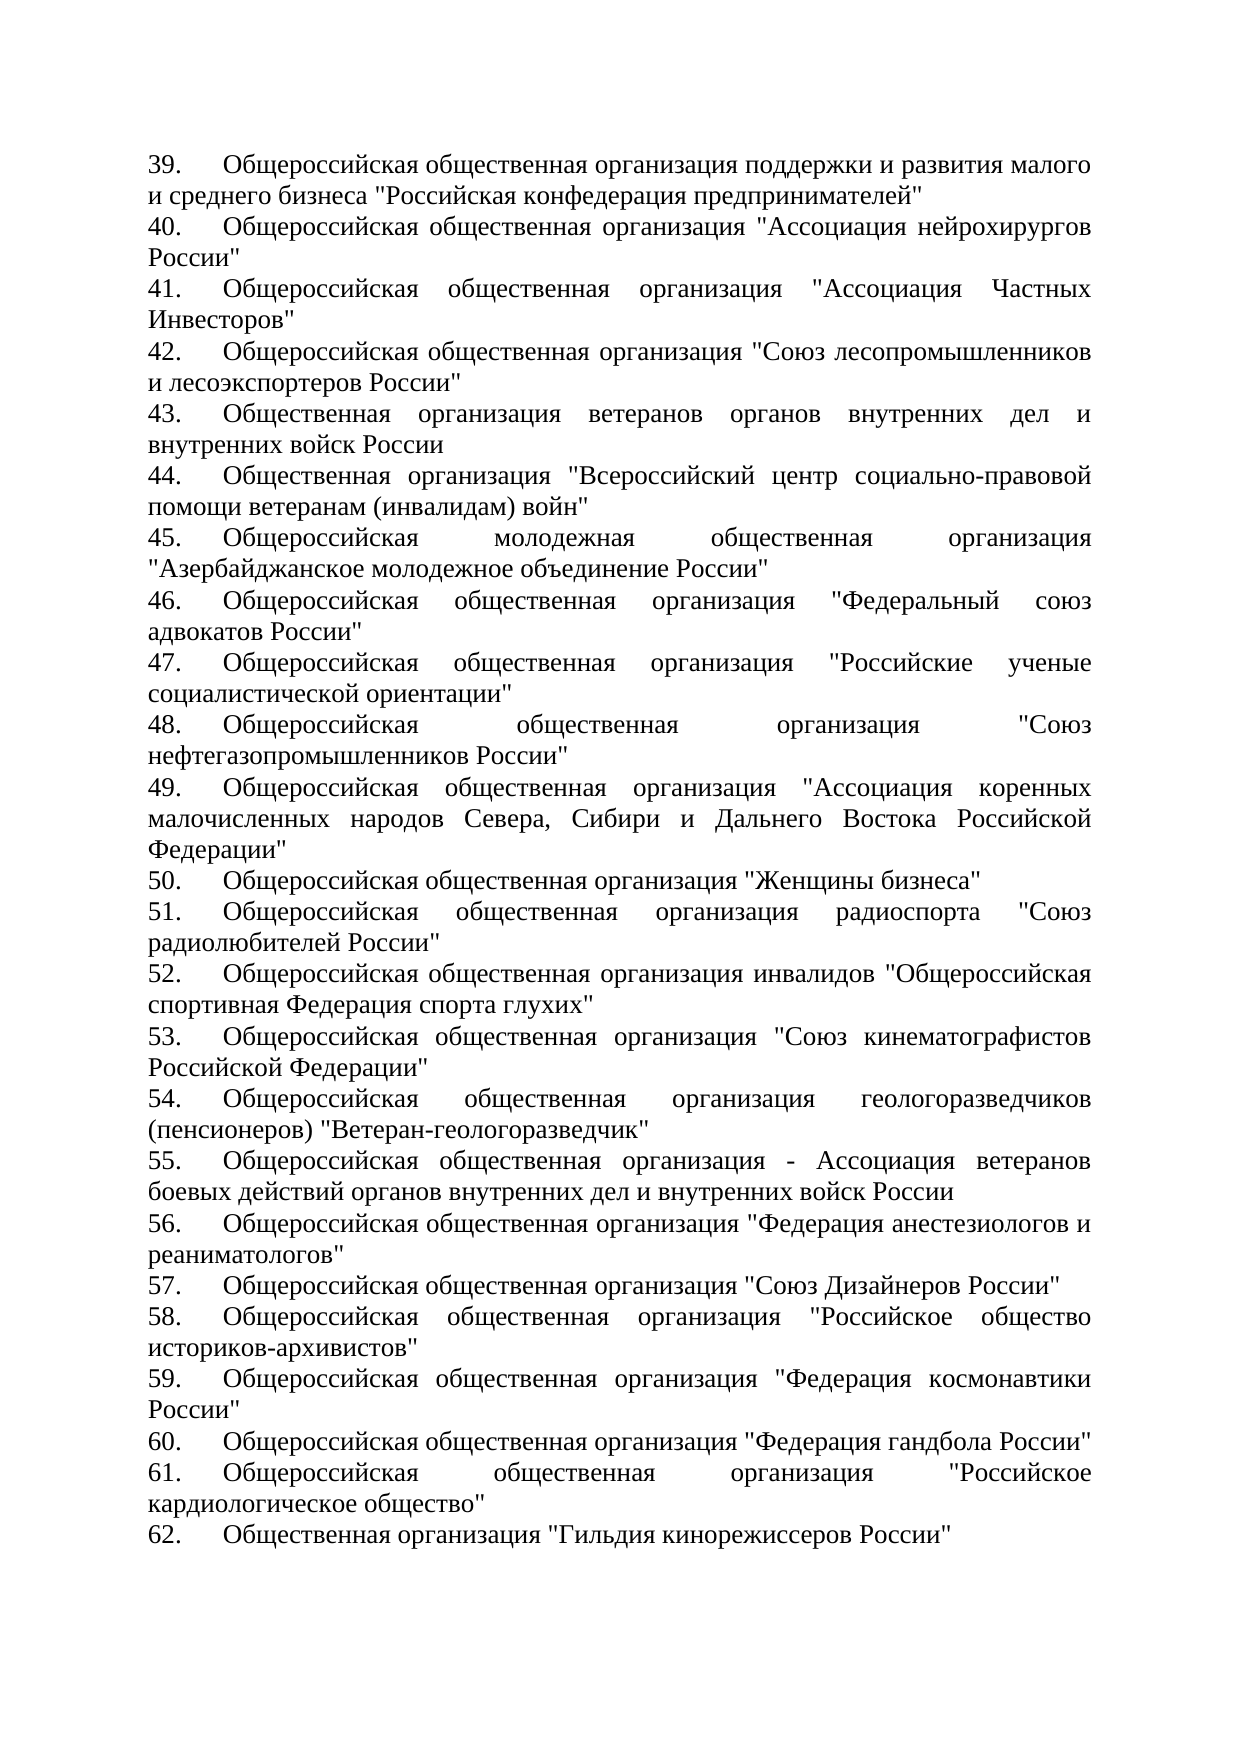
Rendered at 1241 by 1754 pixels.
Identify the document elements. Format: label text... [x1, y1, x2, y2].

list Общероссийская общественная организация радиоспорта "Союз радиолюбителей России" [148, 895, 1092, 957]
list Общероссийская общественная организация геологоразведчиков (пенсионеров) "Ветеран-геологоразведчик" [148, 1082, 1092, 1144]
list Общероссийская общественная организация "Союз лесопромышленников и лесоэкспортеров России" [148, 334, 1092, 397]
list Общероссийская общественная организация "Женщины бизнеса" [148, 864, 1092, 895]
list Общероссийская общественная организация "Федерация анестезиологов и реаниматологов" [148, 1207, 1092, 1269]
list Общероссийская общественная организация "Российское общество историков-архивистов" [148, 1300, 1092, 1362]
list Общественная организация "Всероссийский центр социально-правовой помощи ветеранам (инвалидам) войн" [148, 459, 1092, 521]
list Общероссийская общественная организация "Ассоциация коренных малочисленных народов Севера, Сибири и Дальнего Востока Российской Федерации" [148, 771, 1092, 864]
list Общероссийская молодежная общественная организация "Азербайджанское молодежное объединение России" [148, 521, 1092, 584]
list Общероссийская общественная организация "Ассоциация Частных Инвесторов" [148, 272, 1092, 334]
list Общероссийская общественная организация инвалидов "Общероссийская спортивная Федерация спорта глухих" [148, 957, 1092, 1020]
list Общероссийская общественная организация "Федерация космонавтики России" [148, 1362, 1092, 1425]
list Общественная организация "Гильдия кинорежиссеров России" [148, 1518, 1092, 1549]
list Общероссийская общественная организация - Ассоциация ветеранов боевых действий органов внутренних дел и внутренних войск России [148, 1144, 1092, 1207]
list Общероссийская общественная организация "Союз кинематографистов Российской Федерации" [148, 1020, 1092, 1082]
list Общероссийская общественная организация "Ассоциация нейрохирургов России" [148, 210, 1092, 272]
list Общероссийская общественная организация "Союз нефтегазопромышленников России" [148, 708, 1092, 771]
list Общероссийская общественная организация "Федеральный союз адвокатов России" [148, 584, 1092, 646]
list Общественная организация ветеранов органов внутренних дел и внутренних войск России [148, 397, 1092, 459]
list Общероссийская общественная организация "Российское кардиологическое общество" [148, 1456, 1092, 1518]
list Общероссийская общественная организация "Российские ученые социалистической ориентации" [148, 646, 1092, 708]
list Общероссийская общественная организация "Союз Дизайнеров России" [148, 1269, 1092, 1300]
list Общероссийская общественная организация "Федерация гандбола России" [148, 1425, 1092, 1456]
list Общероссийская общественная организация поддержки и развития малого и среднего бизнеса "Российская конфедерация предпринимателей" [148, 148, 1092, 210]
